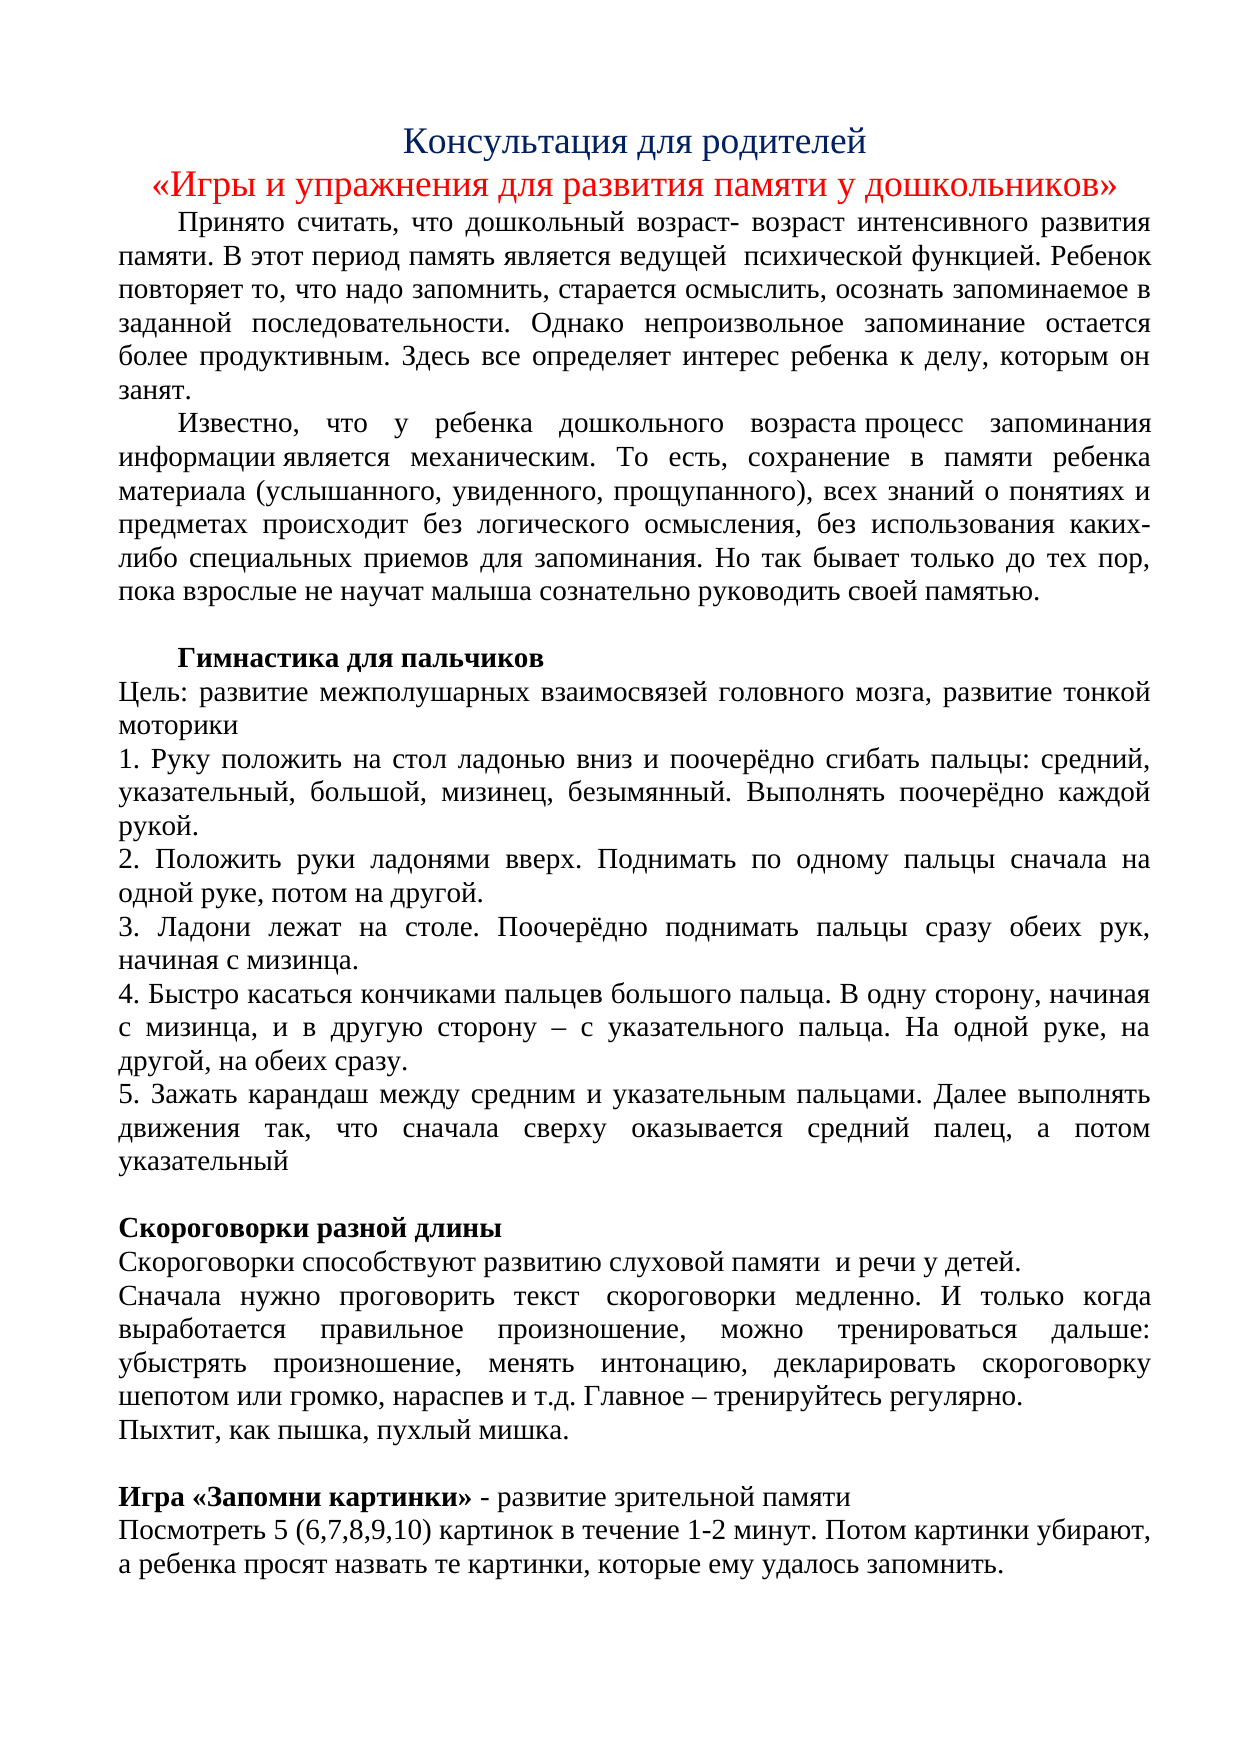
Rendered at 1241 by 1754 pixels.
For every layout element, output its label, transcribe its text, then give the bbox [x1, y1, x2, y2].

text Сначала нужно проговорить текст скороговорки медленно. И только когда выработается правильное произношение, можно тренироваться дальше: убыстрять произношение, менять интонацию, декларировать скороговорку шепотом или громко, нараспев и т.д. Главное – тренируйтесь регулярно. [118, 1278, 1152, 1412]
text 3. Ладони лежат на столе. Поочерёдно поднимать пальцы сразу обеих рук, начиная с мизинца. [118, 909, 1152, 976]
text Консультация для родителей [118, 118, 1152, 161]
text 5. Зажать карандаш между средним и указательным пальцами. Далее выполнять движения так, что сначала сверху оказывается средний палец, а потом указательный [118, 1076, 1152, 1177]
text Игра «Запомни картинки» - развитие зрительной памяти [118, 1479, 1152, 1512]
text 4. Быстро касаться кончиками пальцев большого пальца. В одну сторону, начиная с мизинца, и в другую сторону – с указательного пальца. На одной руке, на другой, на обеих сразу. [118, 976, 1152, 1076]
text 2. Положить руки ладонями вверх. Поднимать по одному пальцы сначала на одной руке, потом на другой. [118, 842, 1152, 909]
text Цель: развитие межполушарных взаимосвязей головного мозга, развитие тонкой моторики [118, 674, 1152, 741]
text Принято считать, что дошкольный возраст- возраст интенсивного развития памяти. В этот период память является ведущей психической функцией. Ребенок повторяет то, что надо запомнить, старается осмыслить, осознать запоминаемое в заданной последовательности. Однако непроизвольное запоминание остается более продуктивным. Здесь все определяет интерес ребенка к делу, которым он занят. [118, 204, 1152, 406]
text Известно, что у ребенка дошкольного возраста процесс запоминания информации является механическим. То есть, сохранение в памяти ребенка материала (услышанного, увиденного, прощупанного), всех знаний о понятиях и предметах происходит без логического осмысления, без использования каких-либо специальных приемов для запоминания. Но так бывает только до тех пор, пока взрослые не научат малыша сознательно руководить своей памятью. [118, 406, 1152, 607]
text Скороговорки способствуют развитию слуховой памяти и речи у детей. [118, 1244, 1152, 1278]
text Посмотреть 5 (6,7,8,9,10) картинок в течение 1-2 минут. Потом картинки убирают, а ребенка просят назвать те картинки, которые ему удалось запомнить. [118, 1512, 1152, 1579]
text «Игры и упражнения для развития памяти у дошкольников» [118, 161, 1152, 204]
text Скороговорки разной длины [118, 1211, 1152, 1244]
text 1. Руку положить на стол ладонью вниз и поочерёдно сгибать пальцы: средний, указательный, большой, мизинец, безымянный. Выполнять поочерёдно каждой рукой. [118, 741, 1152, 842]
text Гимнастика для пальчиков [118, 640, 1152, 674]
text Пыхтит, как пышка, пухлый мишка. [118, 1412, 1152, 1445]
